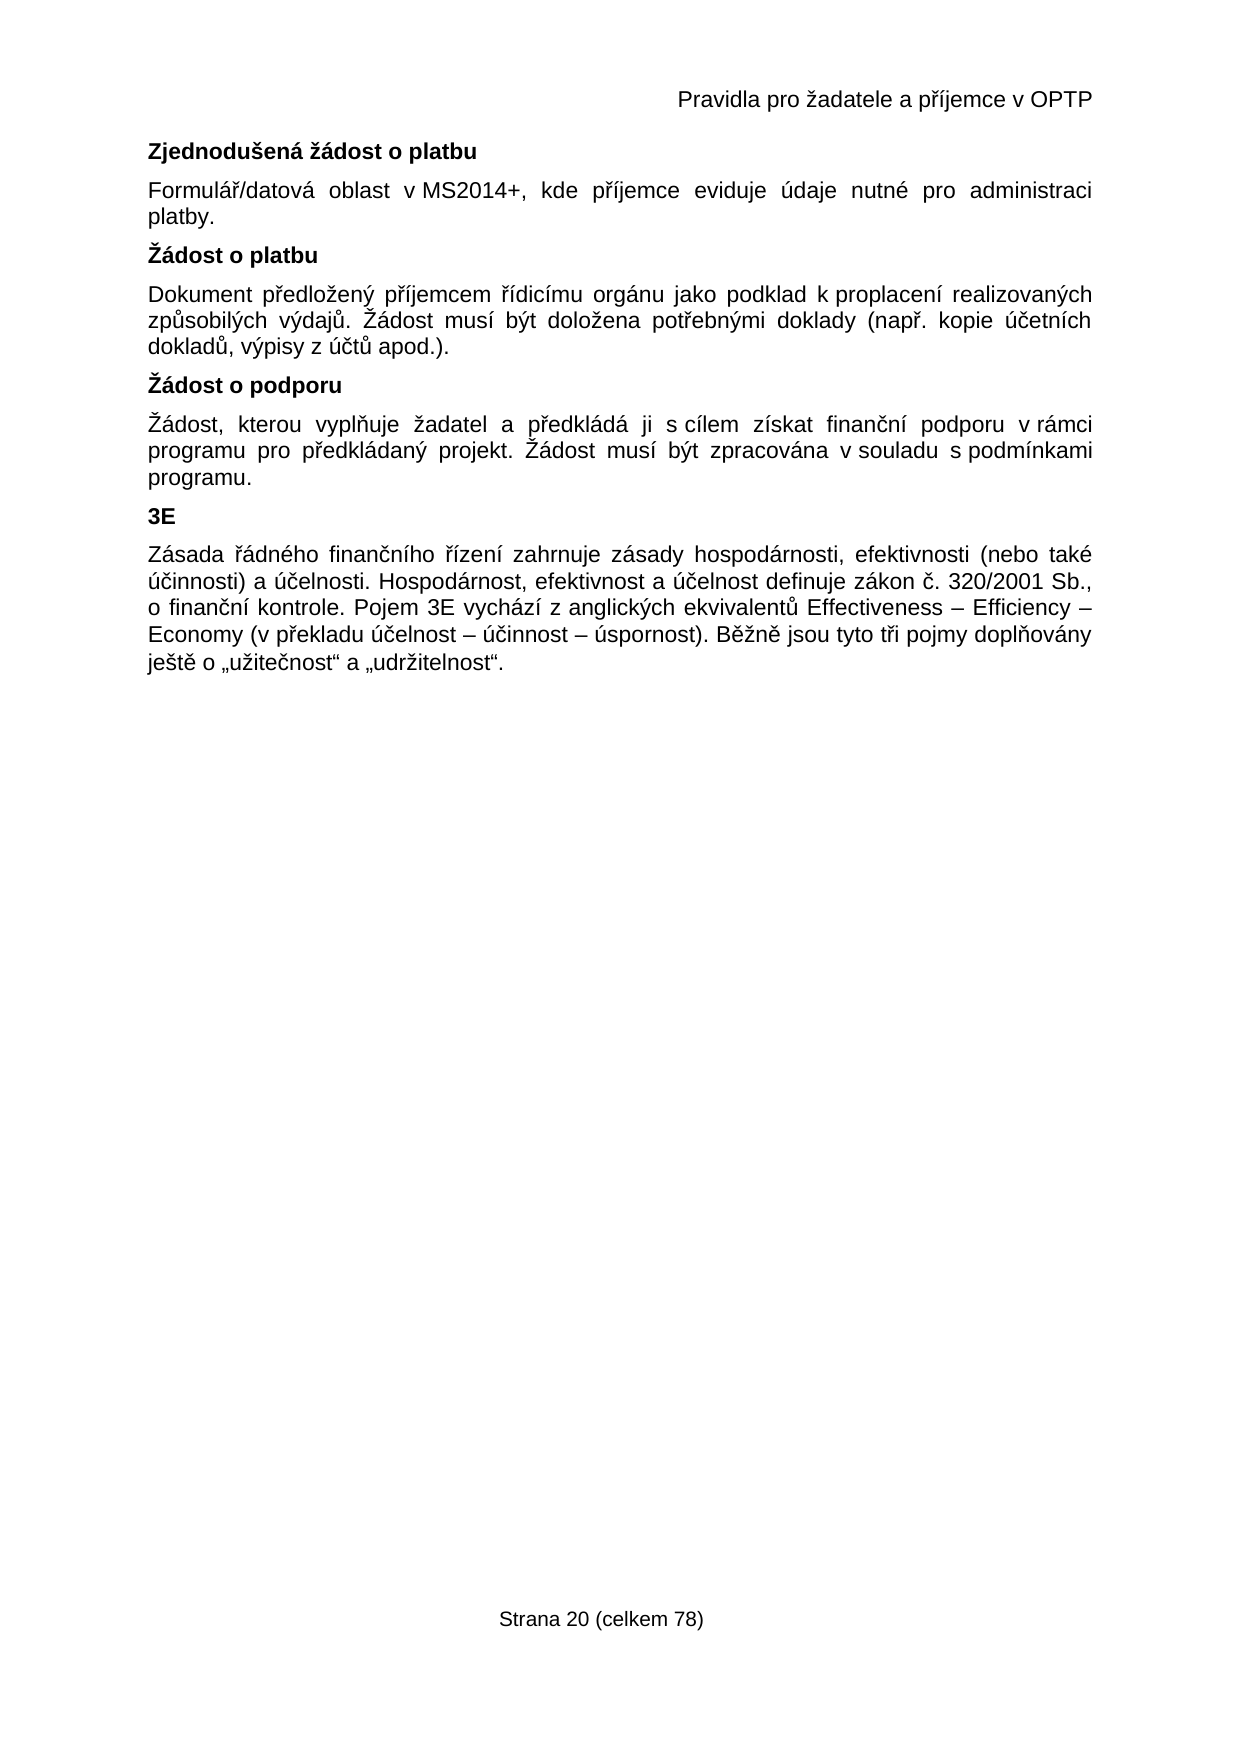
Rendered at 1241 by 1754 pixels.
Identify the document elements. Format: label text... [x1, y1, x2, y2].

text Žádost, kterou vyplňuje žadatel a předkládá ji s cílem získat finanční podporu v rámci programu pro předkládaný projekt. Žádost musí být zpracována v souladu s podmínkami programu. [148, 411, 1092, 490]
text Zásada řádného finančního řízení zahrnuje zásady hospodárnosti, efektivnosti (nebo také účinnosti) a účelnosti. Hospodárnost, efektivnost a účelnost definuje zákon č. 320/2001 Sb., o finanční kontrole. Pojem 3E vychází z anglických ekvivalentů Effectiveness – Efficiency – Economy (v překladu účelnost – účinnost – úspornost). Běžně jsou tyto tři pojmy doplňovány ještě o „užitečnost“ a „udržitelnost“. [148, 541, 1092, 676]
text Dokument předložený příjemcem řídicímu orgánu jako podklad k proplacení realizovaných způsobilých výdajů. Žádost musí být doložena potřebnými doklady (např. kopie účetních dokladů, výpisy z účtů apod.). [148, 281, 1092, 360]
text Formulář/datová oblast v MS2014+, kde příjemce eviduje údaje nutné pro administraci platby. [148, 177, 1092, 229]
text 3E [148, 503, 1092, 529]
text Žádost o platbu [148, 242, 1092, 268]
text Zjednodušená žádost o platbu [148, 138, 1092, 164]
text Žádost o podporu [148, 372, 1092, 398]
